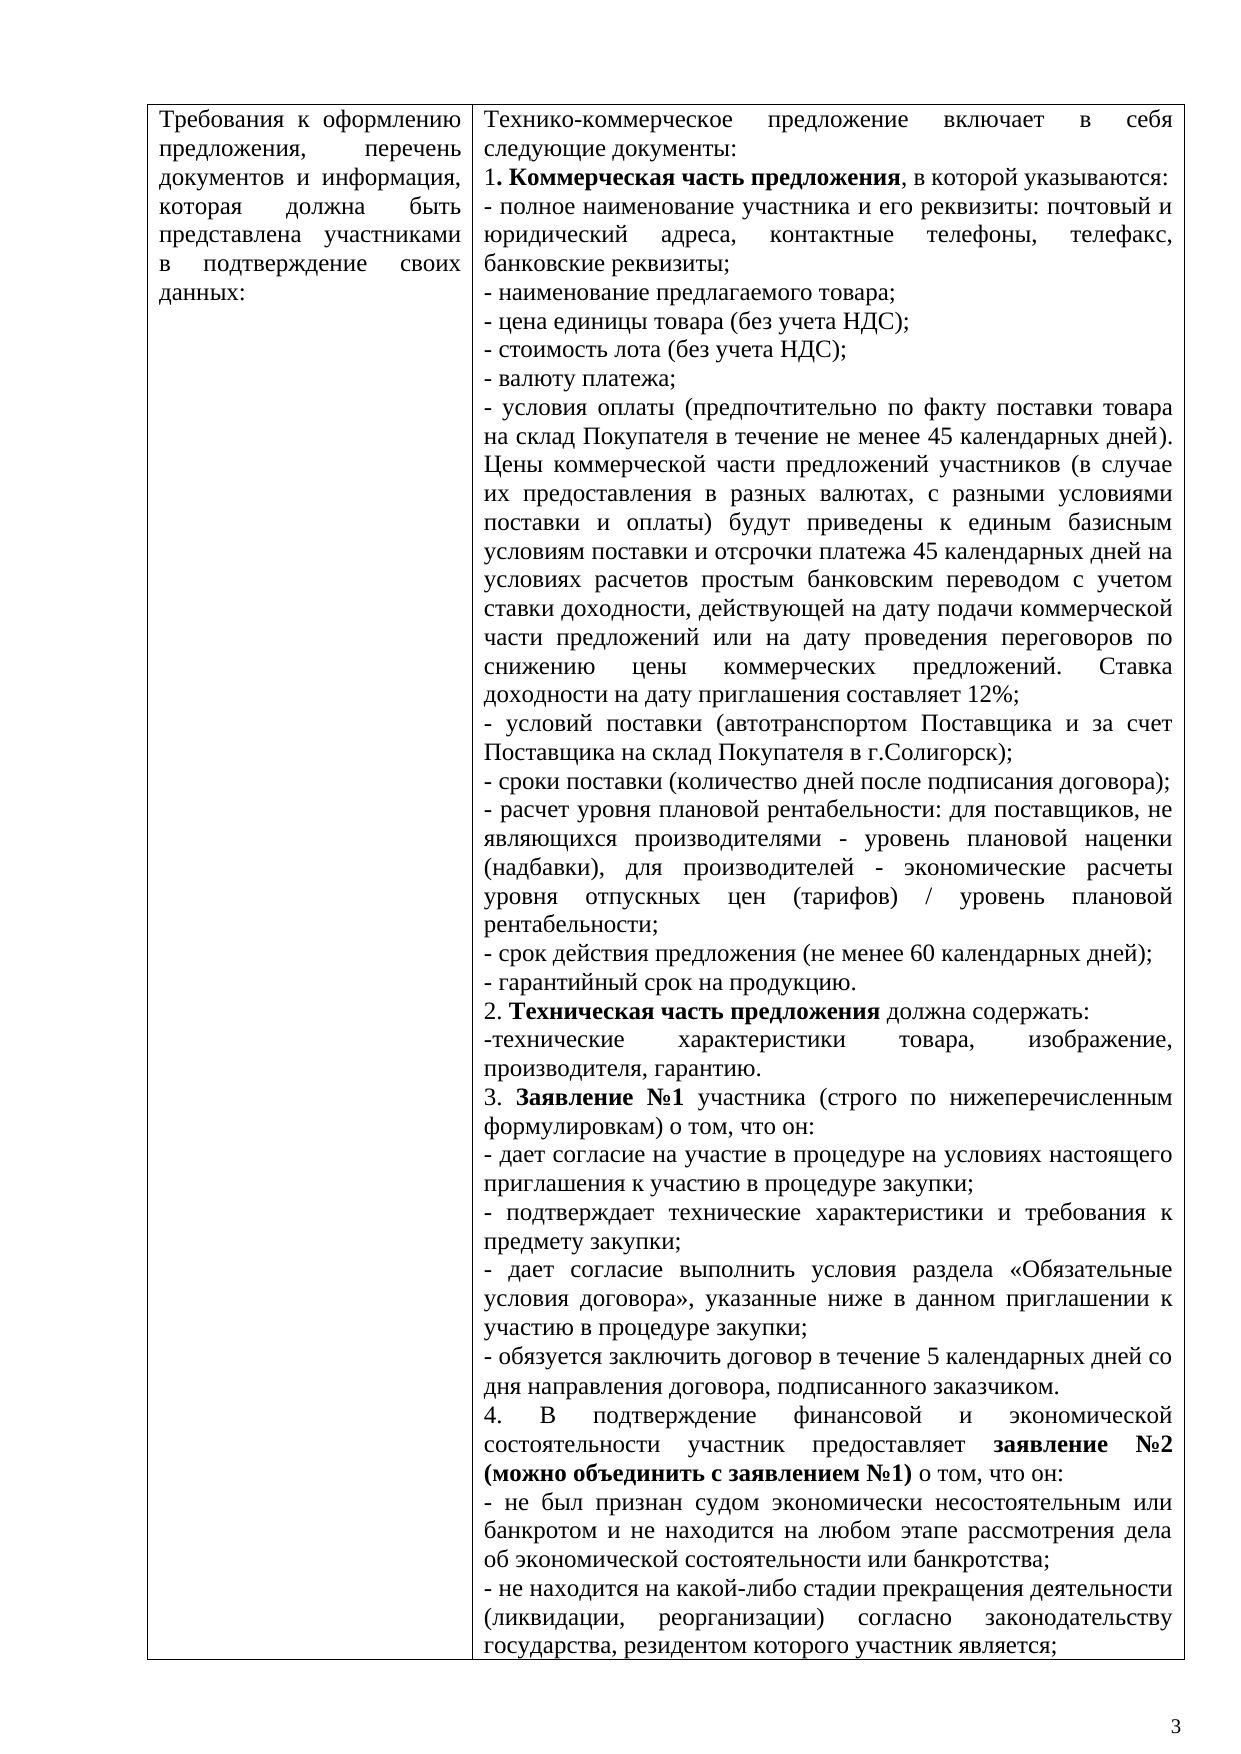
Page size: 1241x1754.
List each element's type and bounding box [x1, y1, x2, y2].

table_cell [473, 105, 1184, 1659]
table_cell [148, 105, 472, 1659]
